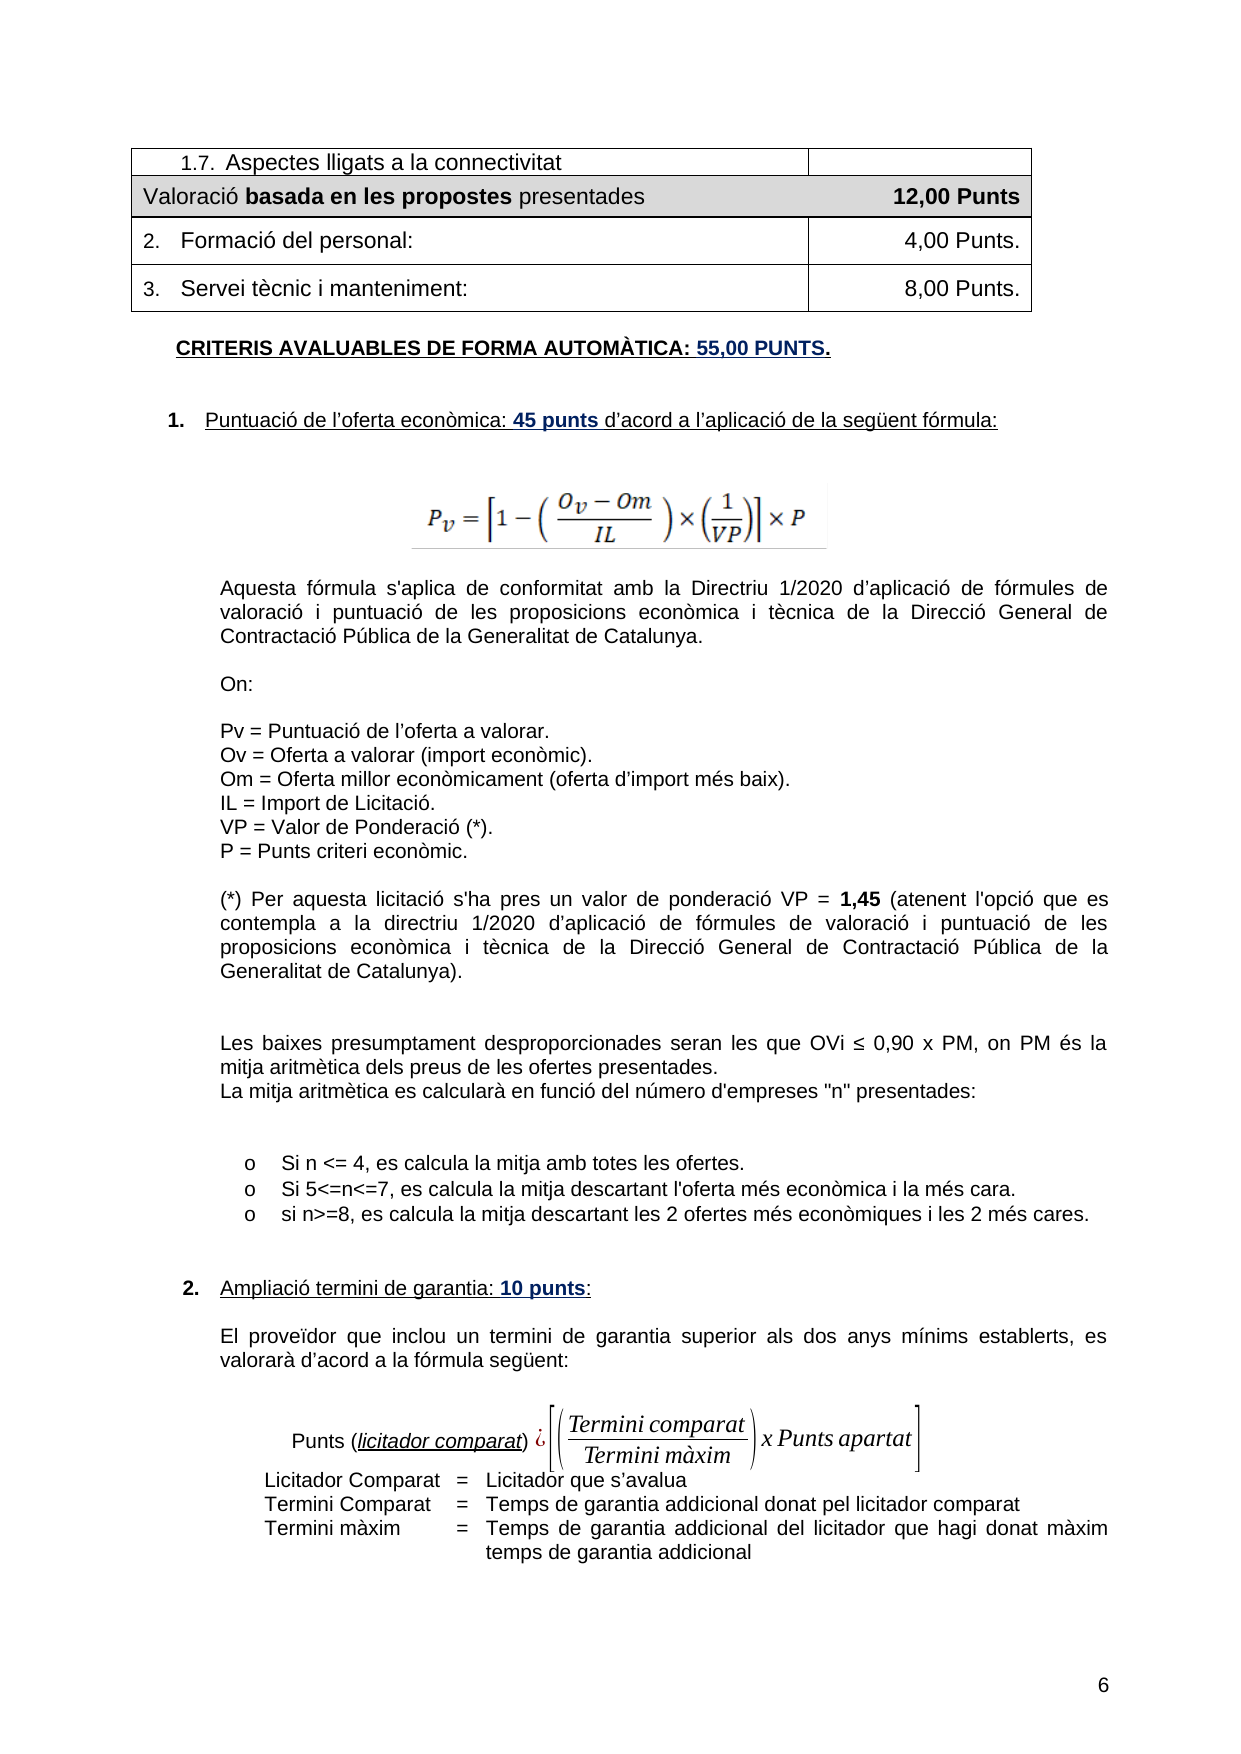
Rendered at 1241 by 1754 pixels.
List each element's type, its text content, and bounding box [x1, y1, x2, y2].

text La mitja aritmètica es calcularà en funció del número d'empreses "n" presentades: [220, 1079, 1109, 1103]
text Ov = Oferta a valorar (import econòmic). [220, 743, 1109, 767]
table_cell 8,00 Punts. [809, 265, 1031, 311]
text Licitador Comparat = Licitador que s’avalua [264, 1468, 1109, 1492]
list Si n <= 4, es calcula la mitja amb totes les ofertes. [244, 1151, 1109, 1176]
list si n>=8, es calcula la mitja descartant les 2 ofertes més econòmiques i les 2 més cares. [244, 1202, 1109, 1228]
table_cell Formació del personal: [132, 218, 808, 264]
text P = Punts criteri econòmic. [220, 839, 1109, 863]
text IL = Import de Licitació. [220, 791, 1109, 815]
text (*) Per aquesta licitació s'ha pres un valor de ponderació VP = 1,45 (atenent l'opció que es contempla a la directriu 1/2020 d’aplicació de fórmules de valoració i puntuació de les proposicions econòmica i tècnica de la Direcció General de Contractació Pública de la Generalitat de Catalunya). [220, 887, 1109, 983]
text On: [220, 671, 1109, 695]
picture [411, 483, 827, 550]
list Ampliació termini de garantia: 10 punts: [182, 1276, 1109, 1300]
text Termini Comparat = Temps de garantia addicional donat pel licitador comparat [264, 1492, 1109, 1516]
text Om = Oferta millor econòmicament (oferta d’import més baix). [220, 767, 1109, 791]
text El proveïdor que inclou un termini de garantia superior als dos anys mínims establerts, es valorarà d’acord a la fórmula següent: [220, 1324, 1109, 1372]
table_cell 4,00 Punts. [809, 218, 1031, 264]
text Termini màxim = Temps de garantia addicional del licitador que hagi donat màxim temps de garantia addicional [264, 1516, 1109, 1563]
text VP = Valor de Ponderació (*). [220, 815, 1109, 839]
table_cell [809, 149, 1031, 175]
table_cell 12,00 Punts [808, 176, 1031, 216]
text Pv = Puntuació de l’oferta a valorar. [220, 695, 1109, 743]
list Si 5<=n<=7, es calcula la mitja descartant l'oferta més econòmica i la més cara. [244, 1176, 1109, 1202]
table_cell Valoració basada en les propostes presentades [132, 176, 808, 216]
list Puntuació de l’oferta econòmica: 45 punts d’acord a l’aplicació de la següent fórmula: [167, 408, 1109, 432]
text CRITERIS AVALUABLES DE FORMA AUTOMÀTICA: 55,00 PUNTS. [176, 336, 1109, 360]
text Les baixes presumptament desproporcionades seran les que OVi ≤ 0,90 x PM, on PM és la mitja aritmètica dels preus de les ofertes presentades. [220, 1031, 1109, 1079]
text Aquesta fórmula s'aplica de conformitat amb la Directriu 1/2020 d’aplicació de fórmules de valoració i puntuació de les proposicions econòmica i tècnica de la Direcció General de Contractació Pública de la Generalitat de Catalunya. [220, 576, 1109, 647]
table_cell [132, 149, 808, 175]
table_cell Servei tècnic i manteniment: [132, 265, 808, 311]
